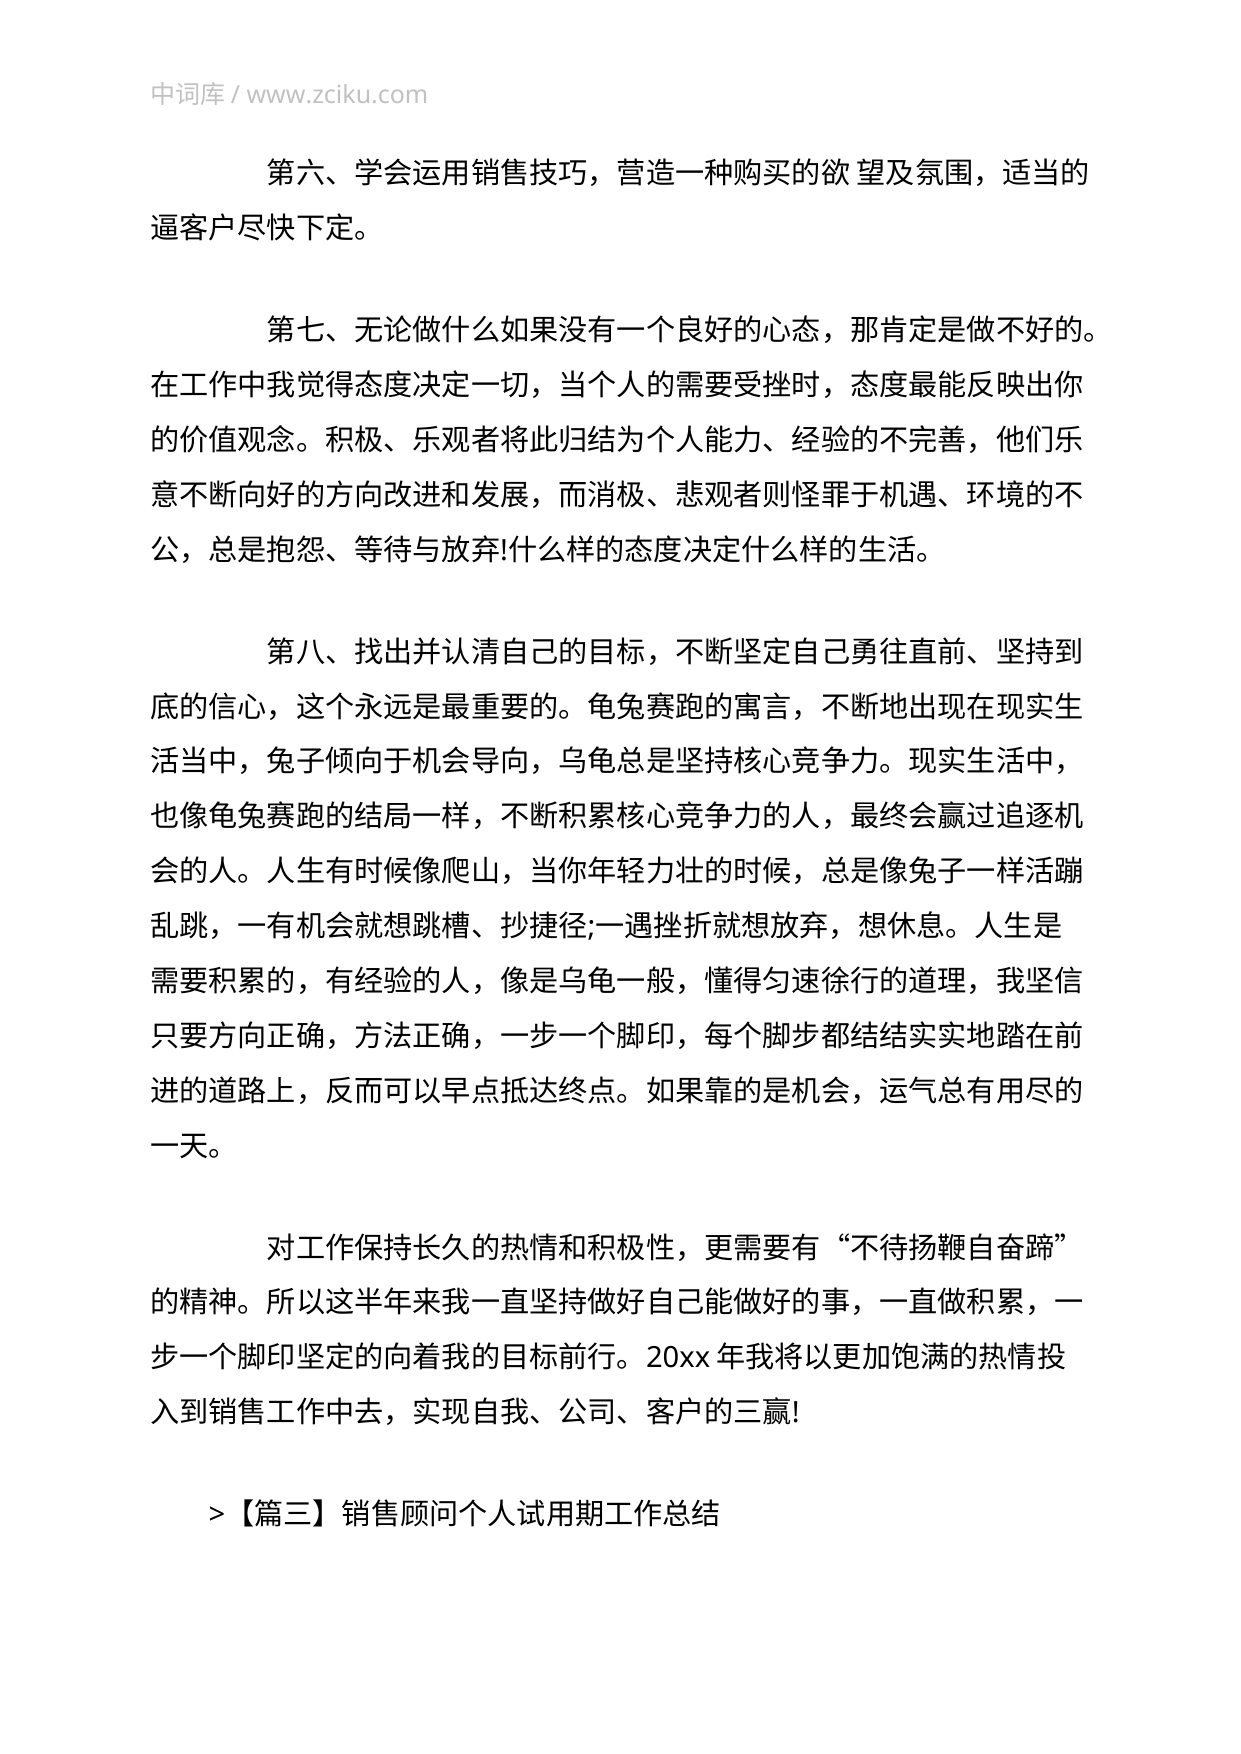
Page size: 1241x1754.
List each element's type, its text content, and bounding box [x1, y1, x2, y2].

text 第八、找出并认清自己的目标，不断坚定自己勇往直前、坚持到底的信心，这个永远是最重要的。龟兔赛跑的寓言，不断地出现在现实生活当中，兔子倾向于机会导向，乌龟总是坚持核心竞争力。现实生活中，也像龟兔赛跑的结局一样，不断积累核心竞争力的人，最终会赢过追逐机会的人。人生有时候像爬山，当你年轻力壮的时候，总是像兔子一样活蹦乱跳，一有机会就想跳槽、抄捷径;一遇挫折就想放弃，想休息。人生是需要积累的，有经验的人，像是乌龟一般，懂得匀速徐行的道理，我坚信只要方向正确，方法正确，一步一个脚印，每个脚步都结结实实地踏在前进的道路上，反而可以早点抵达终点。如果靠的是机会，运气总有用尽的一天。 [150, 628, 1090, 1165]
text 第六、学会运用销售技巧，营造一种购买的欲 望及氛围，适当的逼客户尽快下定。 [150, 150, 1090, 247]
text >【篇三】销售顾问个人试用期工作总结 [150, 1491, 1090, 1533]
text 对工作保持长久的热情和积极性，更需要有“不待扬鞭自奋蹄”的精神。所以这半年来我一直坚持做好自己能做好的事，一直做积累，一步一个脚印坚定的向着我的目标前行。20xx年我将以更加饱满的热情投入到销售工作中去，实现自我、公司、客户的三赢! [150, 1224, 1090, 1431]
text 第七、无论做什么如果没有一个良好的心态，那肯定是做不好的。在工作中我觉得态度决定一切，当个人的需要受挫时，态度最能反映出你的价值观念。积极、乐观者将此归结为个人能力、经验的不完善，他们乐意不断向好的方向改进和发展，而消极、悲观者则怪罪于机遇、环境的不公，总是抱怨、等待与放弃!什么样的态度决定什么样的生活。 [150, 307, 1090, 569]
